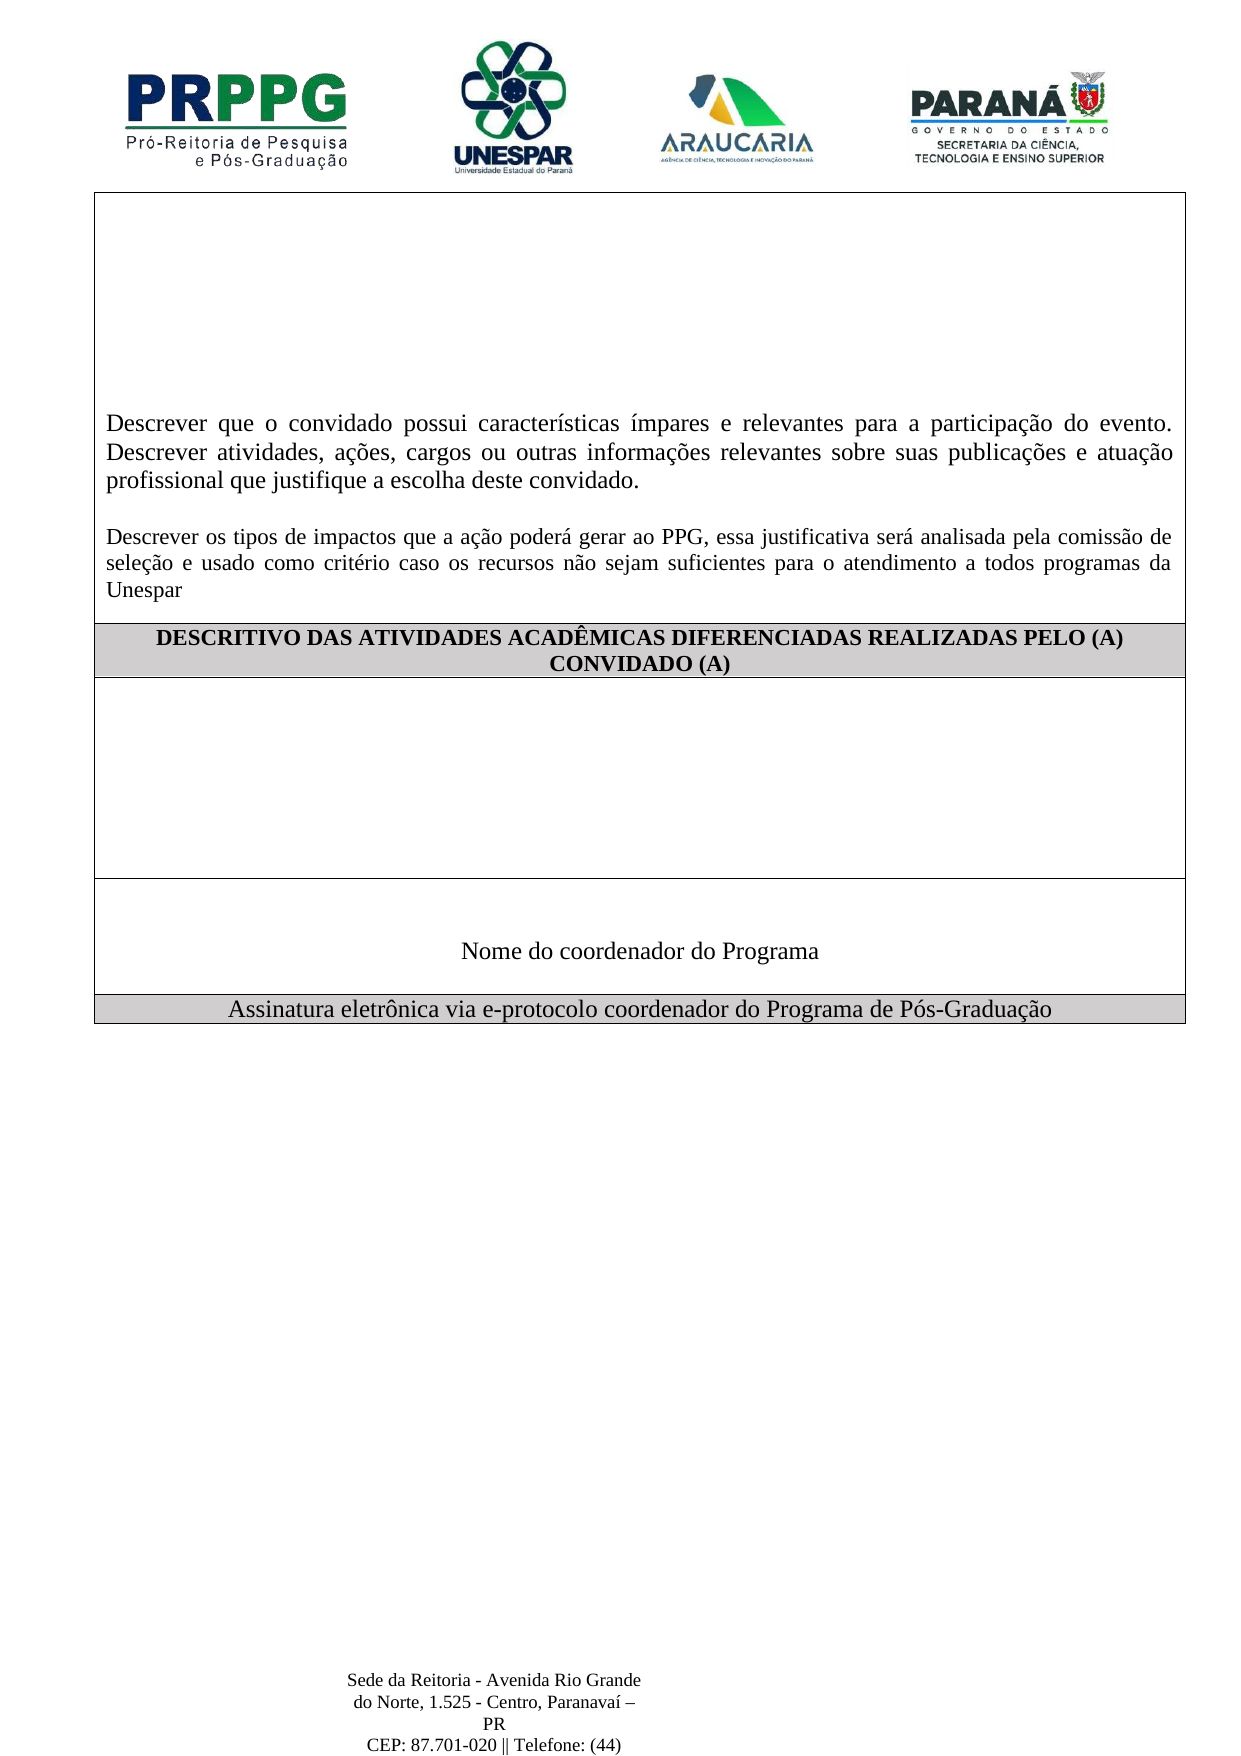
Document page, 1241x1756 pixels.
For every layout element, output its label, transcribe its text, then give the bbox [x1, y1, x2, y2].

picture [658, 72, 816, 164]
table_cell Nome do coordenador do Programa [95, 879, 1185, 994]
table_cell Assinatura eletrônica via e-protocolo coordenador do Programa de Pós-Graduação [95, 995, 1185, 1023]
table_cell [95, 678, 1185, 878]
picture [907, 69, 1114, 167]
picture [125, 73, 347, 170]
table_cell DESCRITIVO DAS ATIVIDADES ACADÊMICAS DIFERENCIADAS REALIZADAS PELO (A) CONVIDADO (A) [95, 624, 1185, 676]
picture [453, 39, 574, 174]
